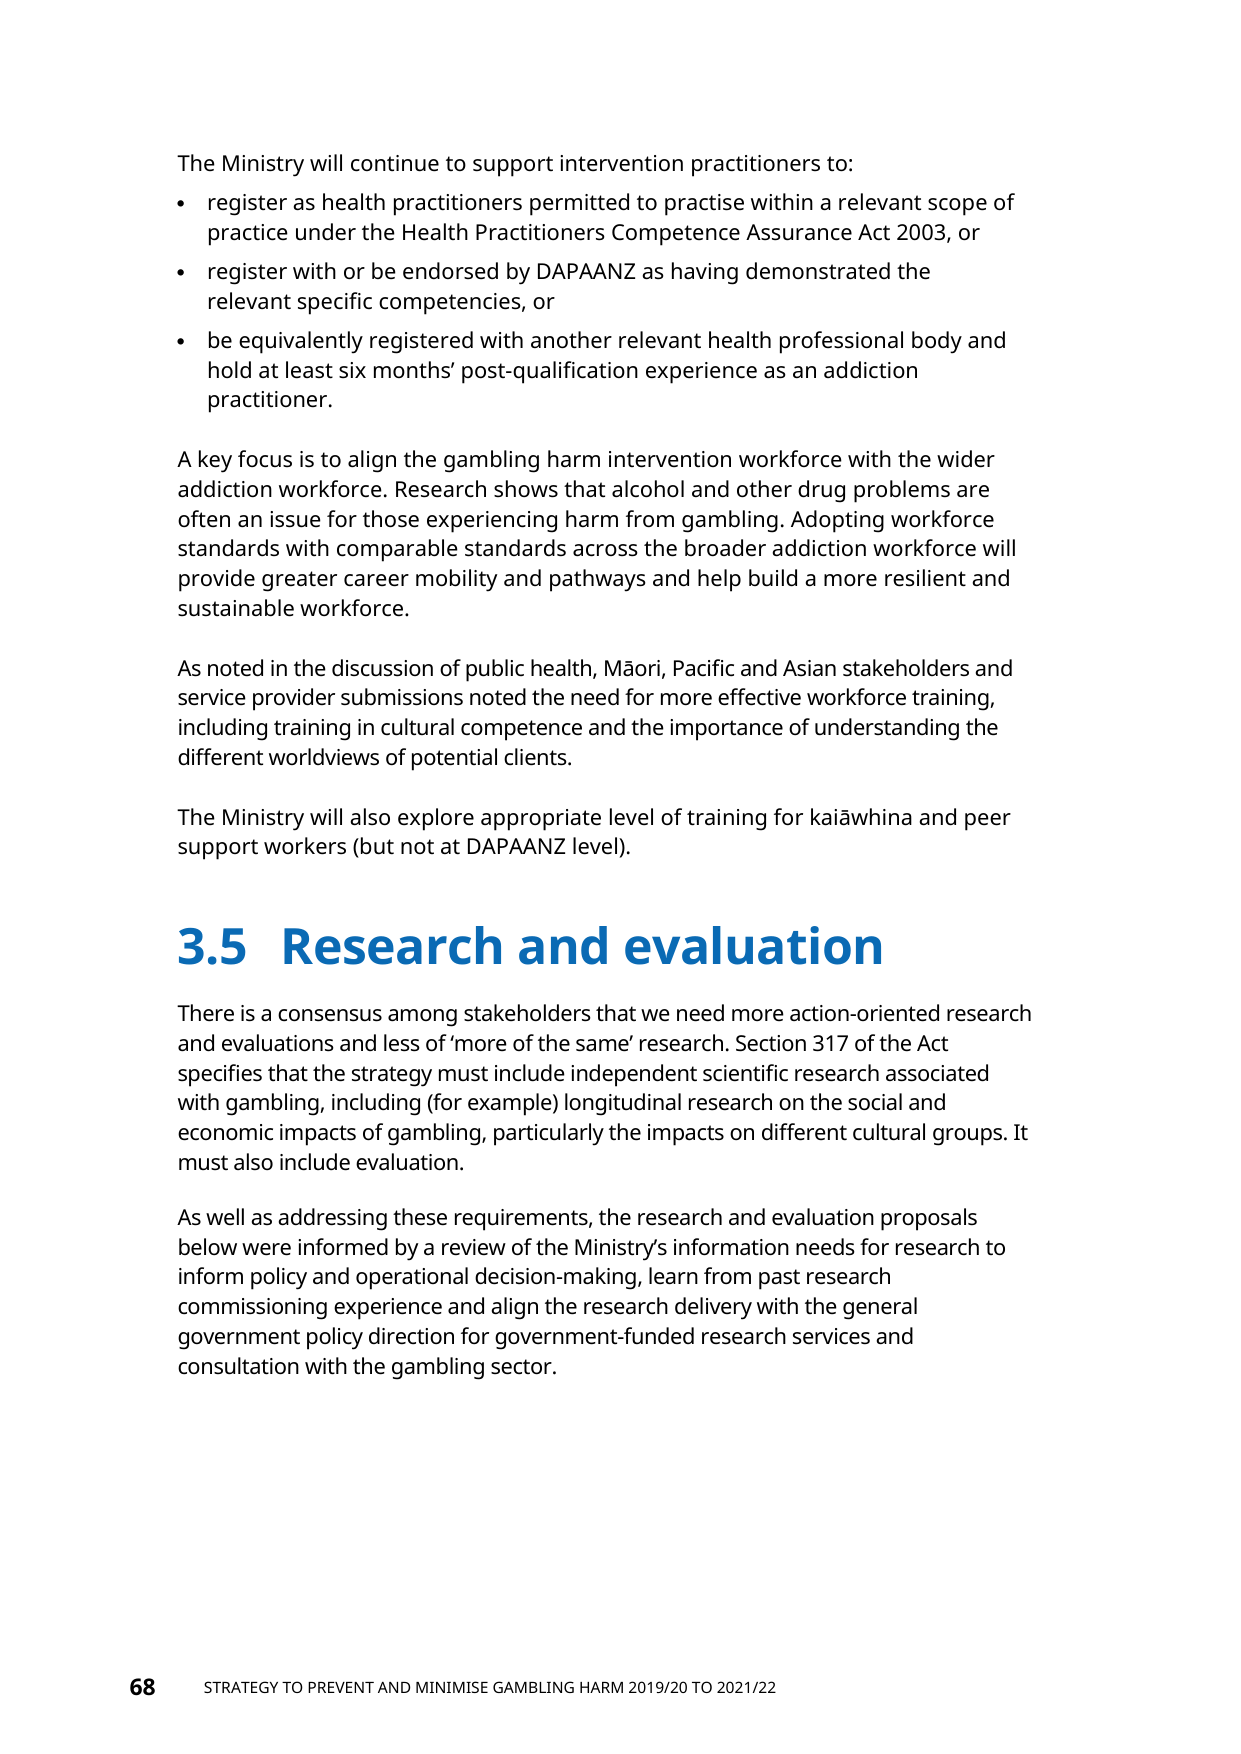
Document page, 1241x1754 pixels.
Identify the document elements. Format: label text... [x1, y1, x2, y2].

text There is a consensus among stakeholders that we need more action-oriented research and evaluations and less of ‘more of the same’ research. Section 317 of the Act specifies that the strategy must include independent scientific research associated with gambling, including (for example) longitudinal research on the social and economic impacts of gambling, particularly the impacts on different cultural groups. It must also include evaluation. [177, 998, 1033, 1177]
text As well as addressing these requirements, the research and evaluation proposals below were informed by a review of the Ministry’s information needs for research to inform policy and operational decision-making, learn from past research commissioning experience and align the research delivery with the general government policy direction for government-funded research services and consultation with the gambling sector. [177, 1202, 1033, 1380]
text As noted in the discussion of public health, Māori, Pacific and Asian stakeholders and service provider submissions noted the need for more effective workforce training, including training in cultural competence and the importance of understanding the different worldviews of potential clients. [177, 652, 1033, 772]
subtitle Research and evaluation [177, 911, 1019, 979]
text A key focus is to align the gambling harm intervention workforce with the wider addiction workforce. Research shows that alcohol and other drug problems are often an issue for those experiencing harm from gambling. Adopting workforce standards with comparable standards across the broader addiction workforce will provide greater career mobility and pathways and help build a more resilient and sustainable workforce. [177, 444, 1019, 623]
text The Ministry will also explore appropriate level of training for kaiāwhina and peer support workers (but not at DAPAANZ level). [177, 801, 1019, 861]
text register as health practitioners permitted to practise within a relevant scope of practice under the Health Practitioners Competence Assurance Act 2003, or [177, 187, 1019, 246]
text be equivalently registered with another relevant health professional body and hold at least six months’ post-qualification experience as an addiction practitioner. [177, 325, 1019, 414]
text The Ministry will continue to support intervention practitioners to: [177, 148, 1019, 177]
text register with or be endorsed by DAPAANZ as having demonstrated the relevant specific competencies, or [177, 256, 1019, 315]
